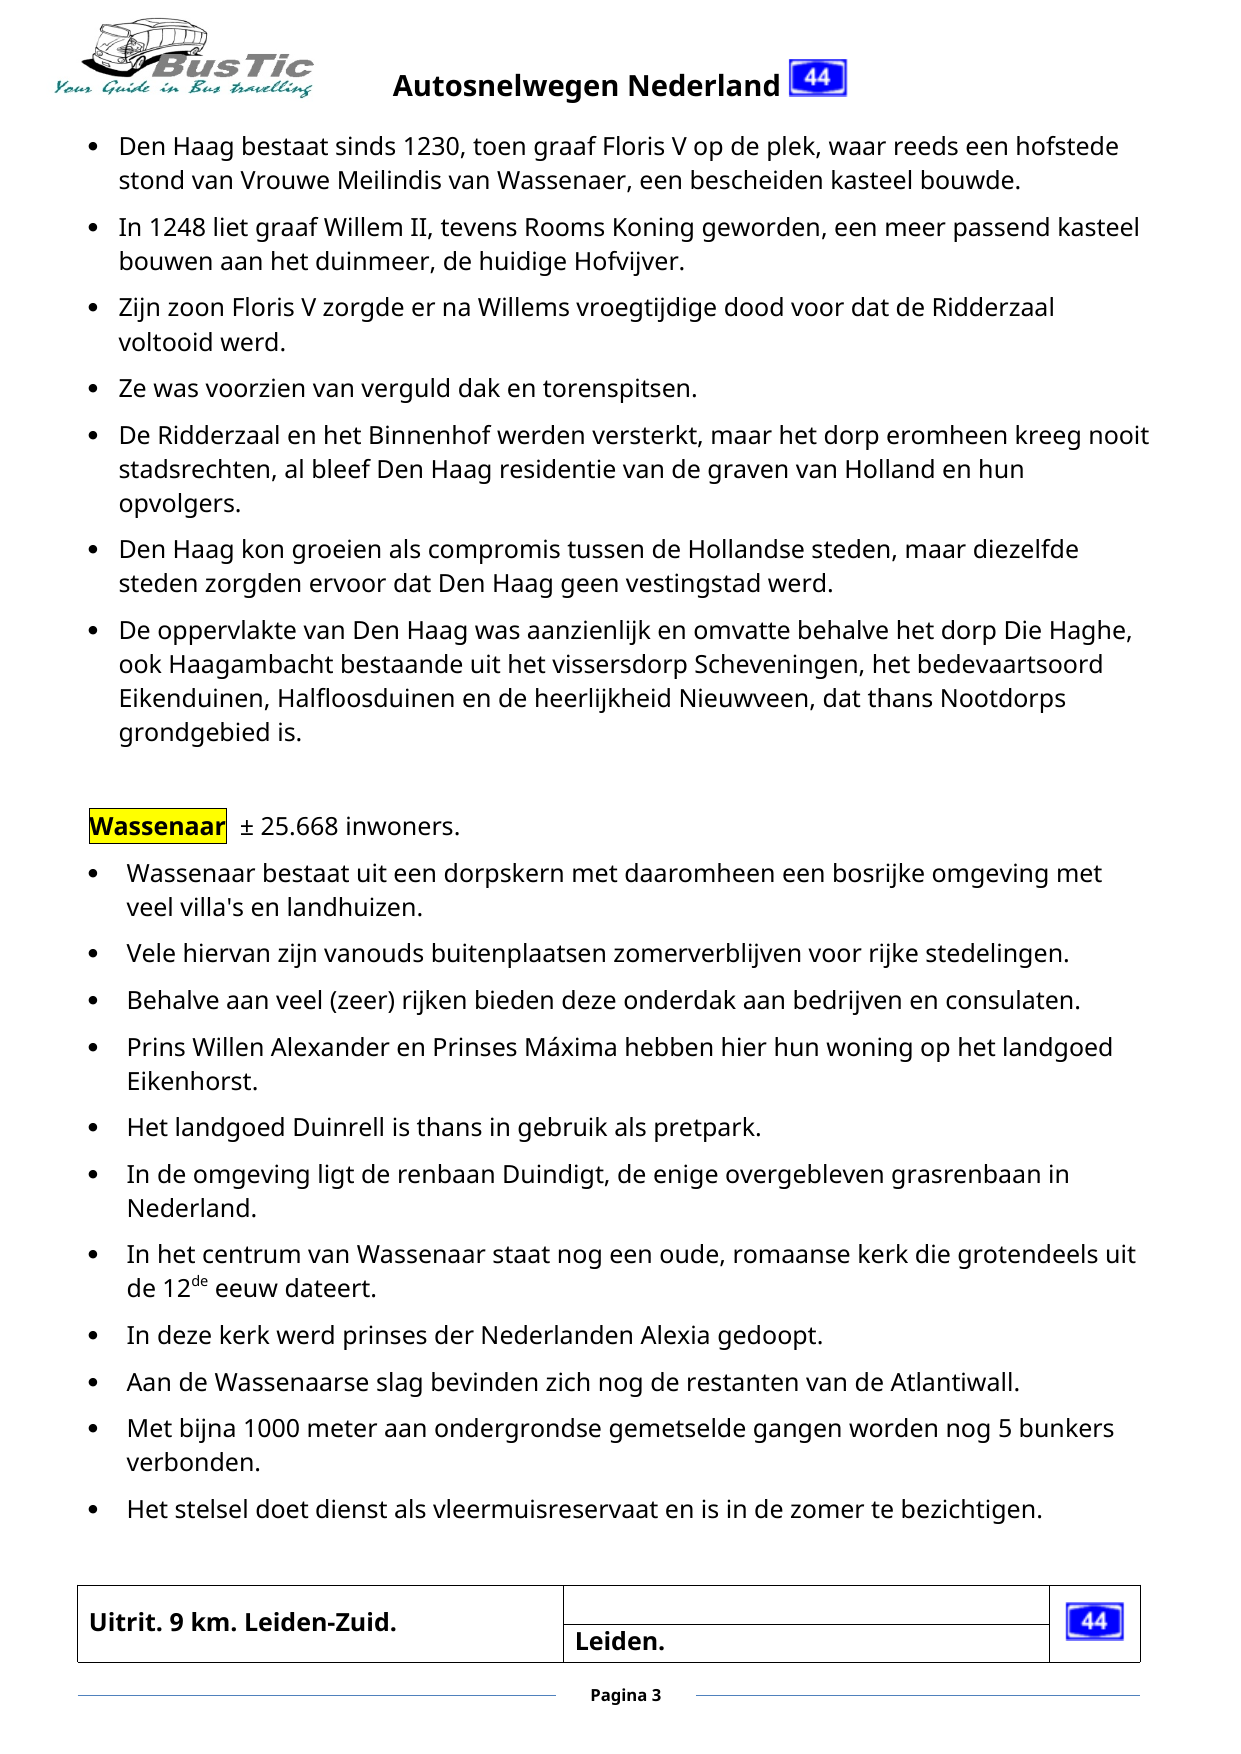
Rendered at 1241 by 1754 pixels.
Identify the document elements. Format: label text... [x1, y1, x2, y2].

list In deze kerk werd prinses der Nederlanden Alexia gedoopt. [89, 1318, 1152, 1352]
text De oppervlakte van Den Haag was aanzienlijk en omvatte behalve het dorp Die Haghe, ook Haagambacht bestaande uit het vissersdorp Scheveningen, het bedevaartsoord Eikenduinen, Halfloosduinen en de heerlijkheid Nieuwveen, dat thans Nootdorps grondgebied is. [89, 613, 1152, 749]
table_header Uitrit. 9 km. Leiden-Zuid. [78, 1586, 563, 1662]
text In 1248 liet graaf Willem II, tevens Rooms Koning geworden, een meer passend kasteel bouwen aan het duinmeer, de huidige Hofvijver. [89, 209, 1152, 278]
picture [1065, 1602, 1125, 1641]
text Den Haag bestaat sinds 1230, toen graaf Floris V op de plek, waar reeds een hofstede stond van Vrouwe Meilindis van Wassenaer, een bescheiden kasteel bouwde. [89, 129, 1152, 197]
text Ze was voorzien van verguld dak en torenspitsen. [89, 371, 1152, 405]
list Het landgoed Duinrell is thans in gebruik als pretpark. [89, 1110, 1152, 1144]
table_header [1050, 1586, 1140, 1662]
list Het stelsel doet dienst als vleermuisreservaat en is in de zomer te bezichtigen. [89, 1491, 1152, 1526]
text Zijn zoon Floris V zorgde er na Willems vroegtijdige dood voor dat de Ridderzaal voltooid werd. [89, 290, 1152, 358]
list In de omgeving ligt de renbaan Duindigt, de enige overgebleven grasrenbaan in Nederland. [89, 1156, 1152, 1224]
list Aan de Wassenaarse slag bevinden zich nog de restanten van de Atlantiwall. [89, 1364, 1152, 1398]
text Wassenaar ± 25.668 inwoners. [227, 808, 1152, 843]
table_header [564, 1586, 1049, 1623]
list Vele hiervan zijn vanouds buitenplaatsen zomerverblijven voor rijke stedelingen. [89, 936, 1152, 970]
list Behalve aan veel (zeer) rijken bieden deze onderdak aan bedrijven en consulaten. [89, 983, 1152, 1017]
list In het centrum van Wassenaar staat nog een oude, romaanse kerk die grotendeels uit de 12de eeuw dateert. [89, 1237, 1152, 1305]
text Den Haag kon groeien als compromis tussen de Hollandse steden, maar diezelfde steden zorgden ervoor dat Den Haag geen vestingstad werd. [89, 532, 1152, 600]
list Prins Willen Alexander en Prinses Máxima hebben hier hun woning op het landgoed Eikenhorst. [89, 1029, 1152, 1097]
picture [788, 59, 848, 97]
text De Ridderzaal en het Binnenhof werden versterkt, maar het dorp eromheen kreeg nooit stadsrechten, al bleef Den Haag residentie van de graven van Holland en hun opvolgers. [89, 417, 1152, 519]
picture [45, 14, 324, 102]
table_cell Leiden. [564, 1625, 1049, 1662]
list Met bijna 1000 meter aan ondergrondse gemetselde gangen worden nog 5 bunkers verbonden. [89, 1411, 1152, 1479]
list Wassenaar bestaat uit een dorpskern met daaromheen een bosrijke omgeving met veel villa's en landhuizen. [89, 856, 1152, 924]
